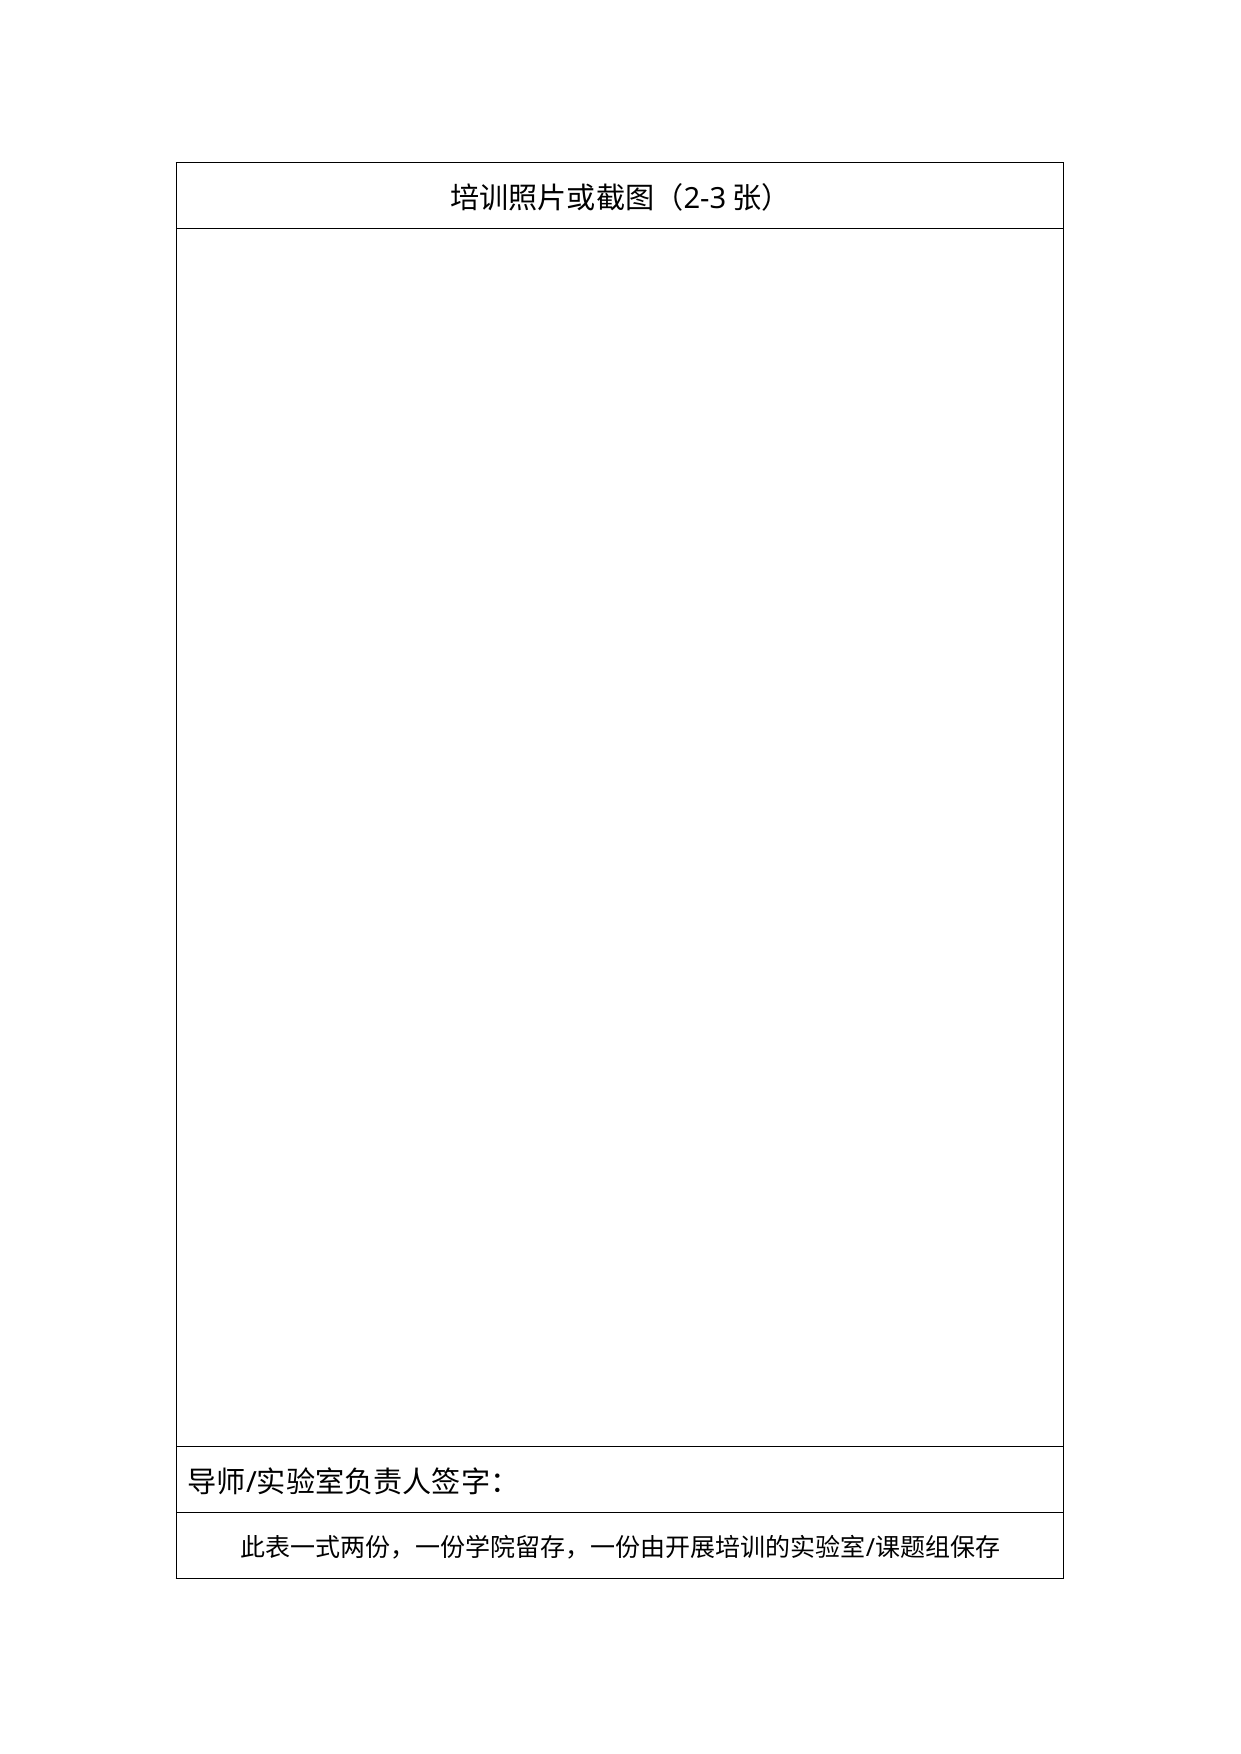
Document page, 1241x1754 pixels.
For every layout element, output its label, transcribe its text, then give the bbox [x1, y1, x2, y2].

table_cell 此表一式两份，一份学院留存，一份由开展培训的实验室/课题组保存 [177, 1513, 1063, 1578]
table_cell 导师/实验室负责人签字： [177, 1447, 1063, 1512]
table_cell 培训照片或截图（2-3张） [177, 163, 1063, 228]
table_cell [177, 229, 1063, 1446]
